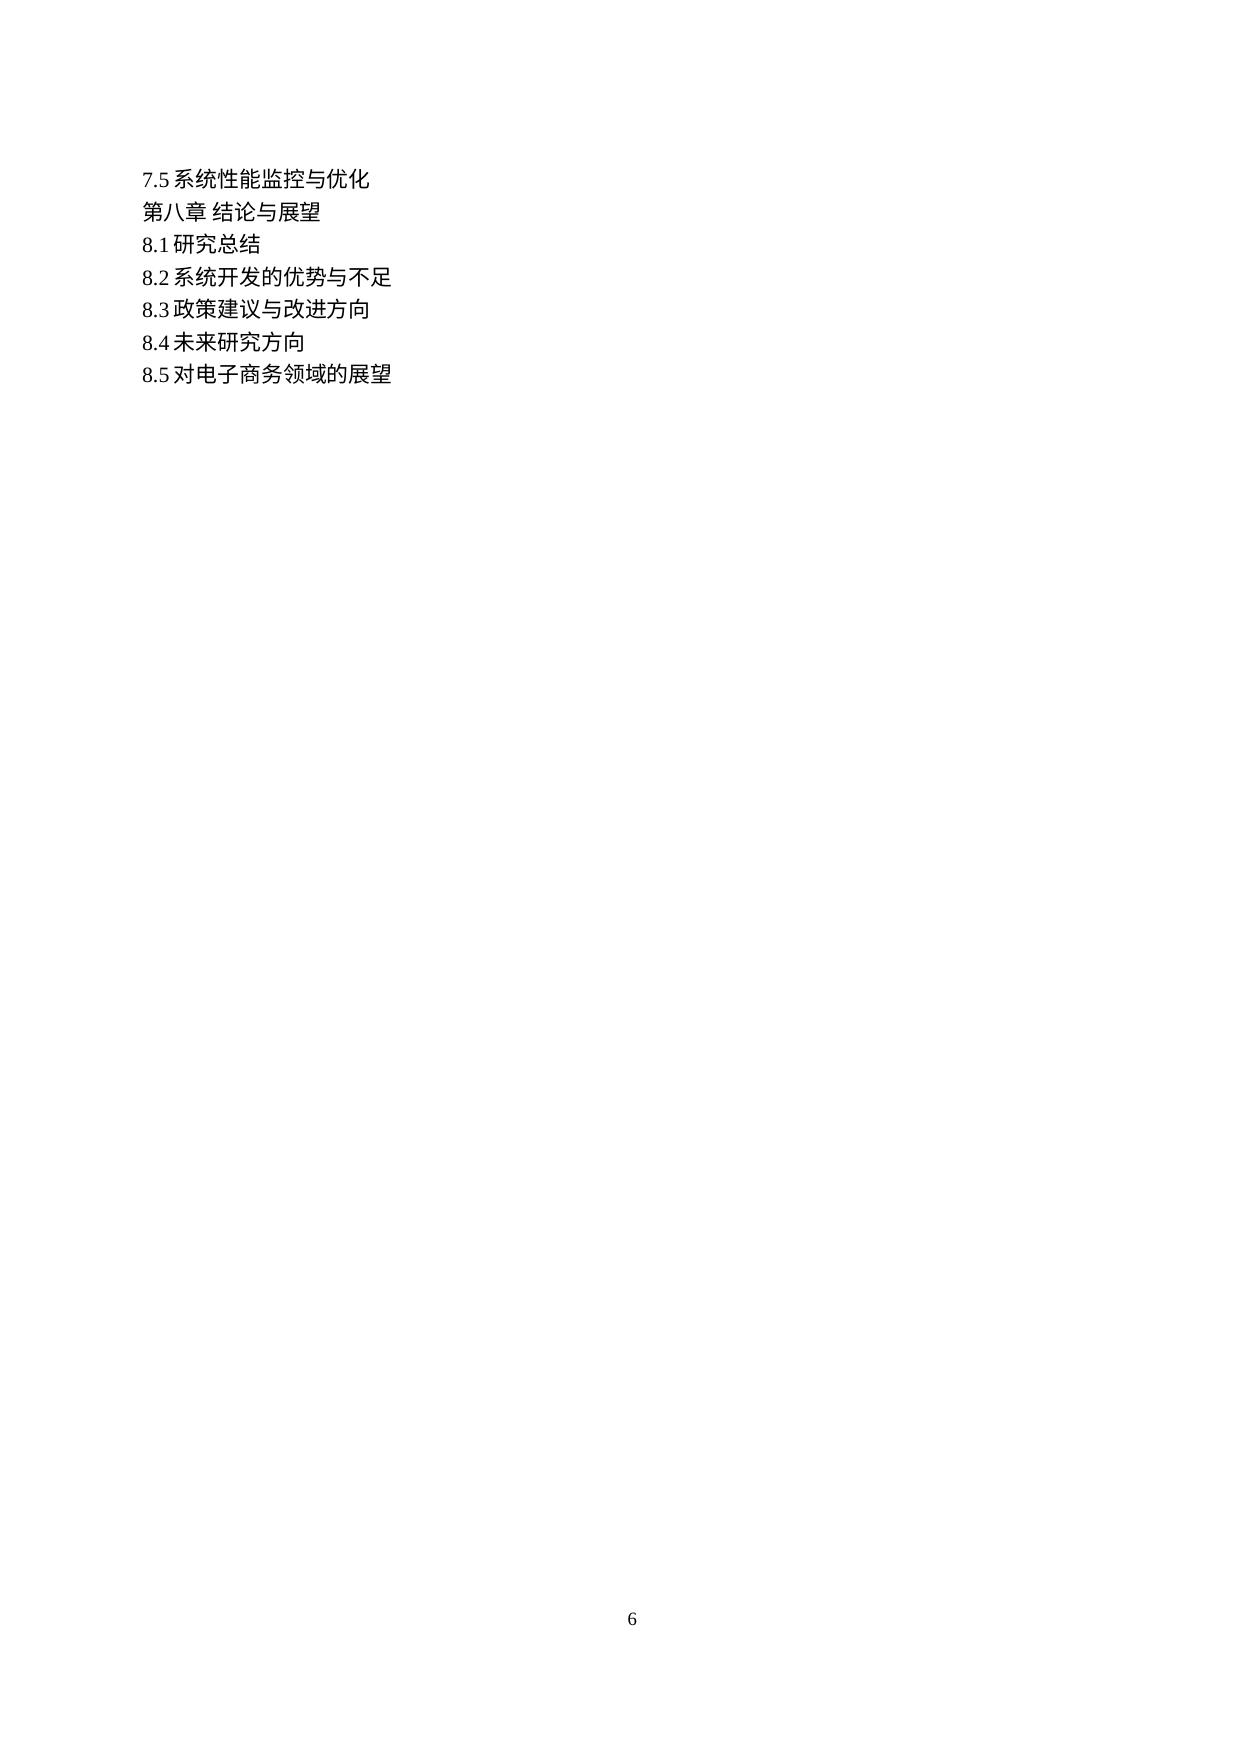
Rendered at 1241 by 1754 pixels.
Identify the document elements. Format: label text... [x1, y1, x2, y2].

text 8.5对电子商务领域的展望 [142, 357, 1122, 389]
text 8.3政策建议与改进方向 [142, 292, 1122, 324]
text 8.2系统开发的优势与不足 [142, 259, 1122, 292]
text 8.1研究总结 [142, 227, 1122, 259]
text 第八章 结论与展望 [142, 194, 1122, 227]
text 7.5系统性能监控与优化 [142, 162, 1122, 194]
text 8.4未来研究方向 [142, 324, 1122, 357]
